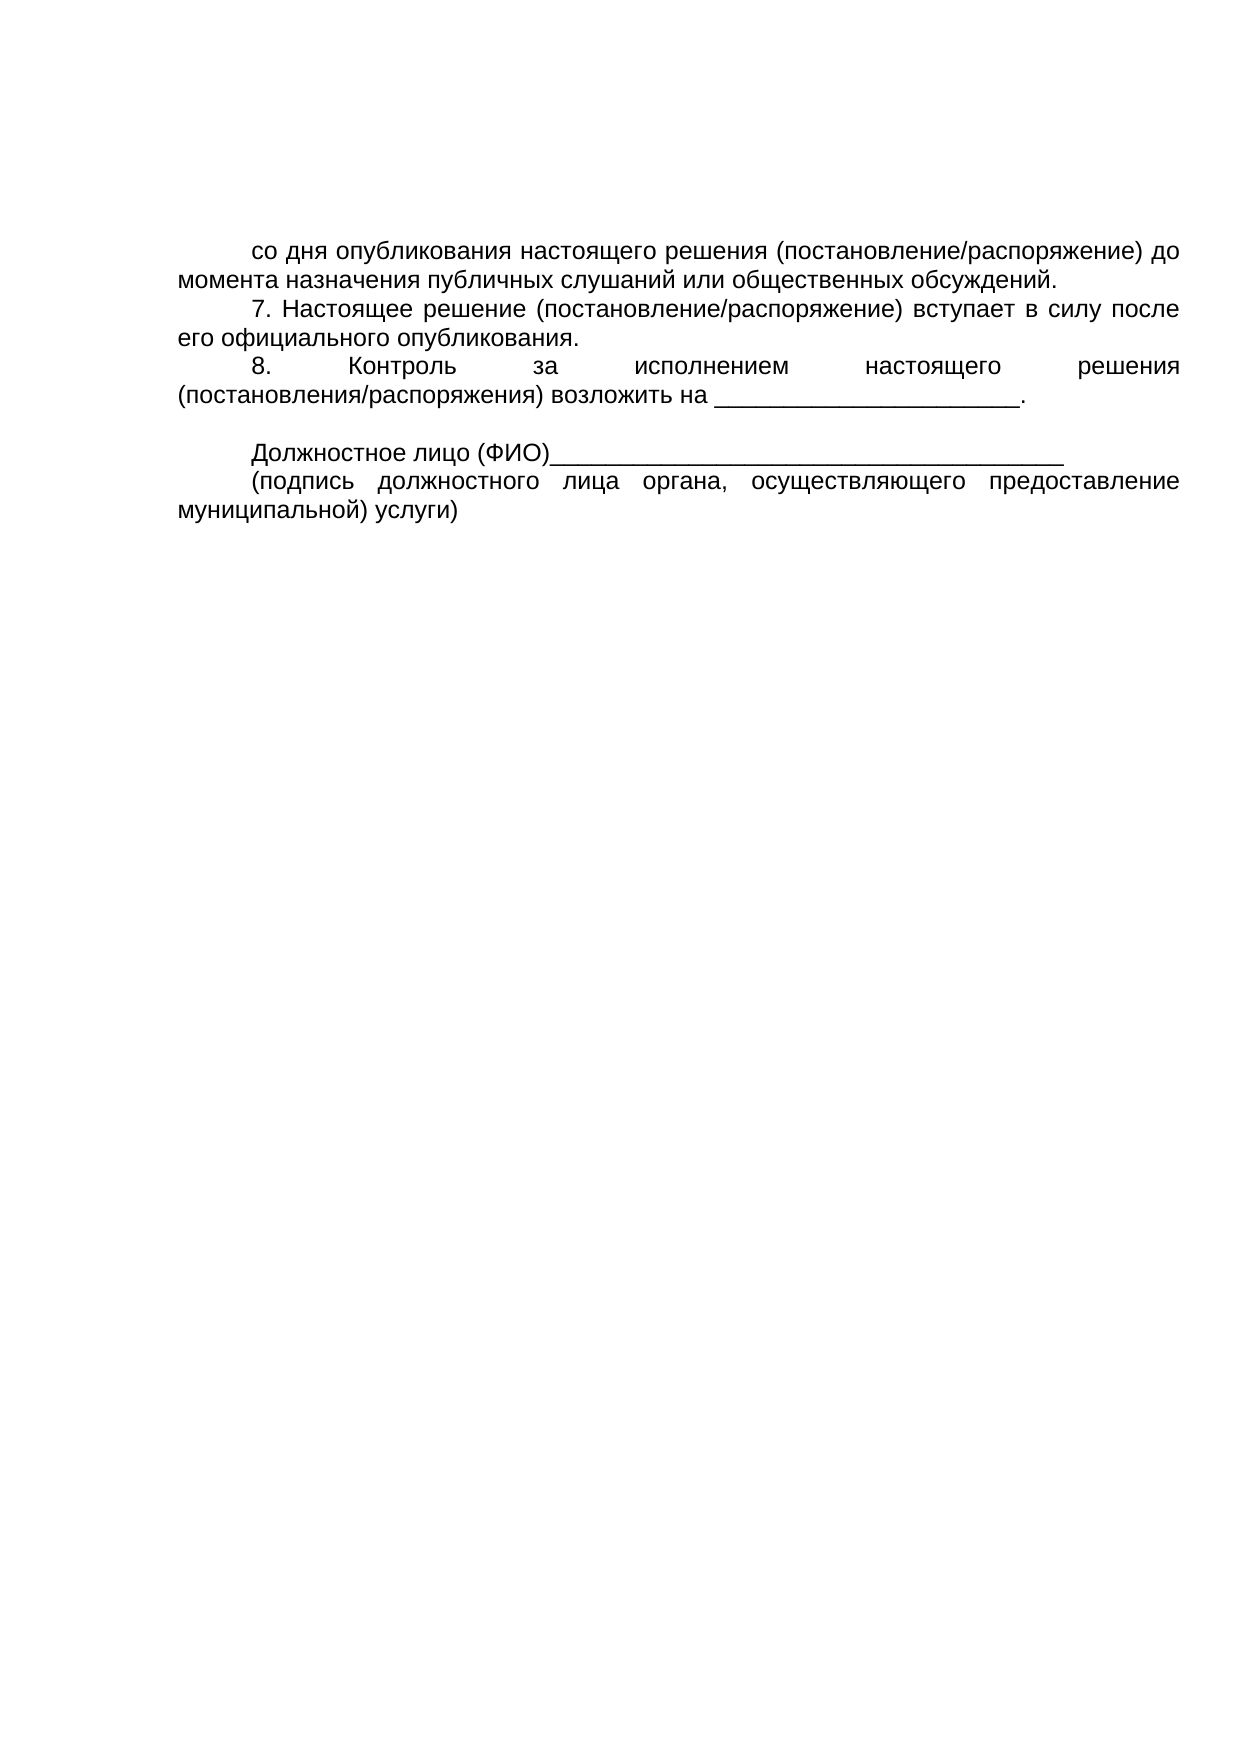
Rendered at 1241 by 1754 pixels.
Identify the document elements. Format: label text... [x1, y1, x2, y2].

text 7. Настоящее решение (постановление/распоряжение) вступает в силу после его официального опубликования. [177, 294, 1181, 351]
text (подпись должностного лица органа, осуществляющего предоставление муниципальной) услуги) [177, 466, 1181, 524]
text 8. Контроль за исполнением настоящего решения (постановления/распоряжения) возложить на ______________________. [177, 351, 1181, 409]
text со дня опубликования настоящего решения (постановление/распоряжение) до момента назначения публичных слушаний или общественных обсуждений. [177, 236, 1181, 294]
text Должностное лицо (ФИО)_____________________________________ [177, 437, 1181, 466]
